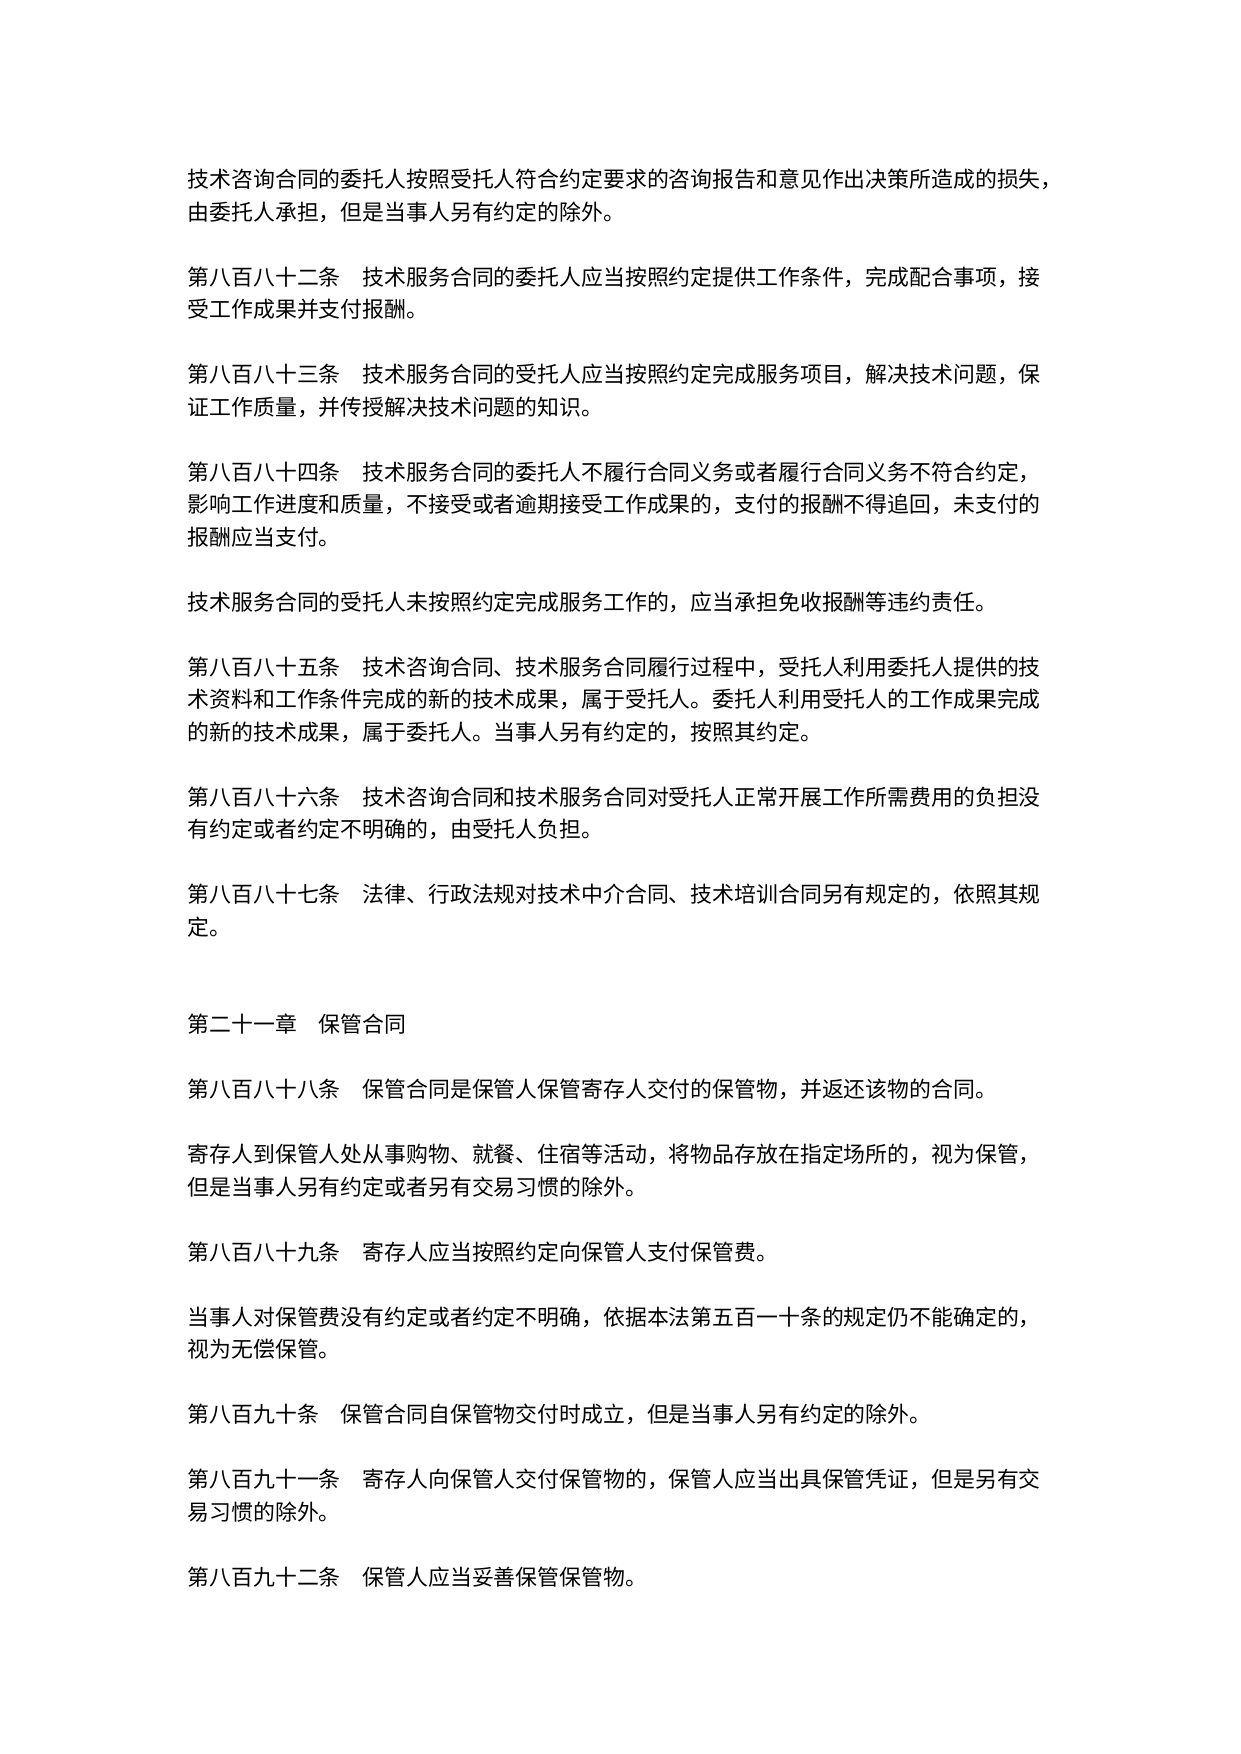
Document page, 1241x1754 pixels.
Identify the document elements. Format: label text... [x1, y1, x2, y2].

text 第八百八十八条 保管合同是保管人保管寄存人交付的保管物，并返还该物的合同。 [187, 1072, 1053, 1104]
text 第八百八十三条 技术服务合同的受托人应当按照约定完成服务项目，解决技术问题，保证工作质量，并传授解决技术问题的知识。 [187, 357, 1053, 422]
text 第八百八十二条 技术服务合同的委托人应当按照约定提供工作条件，完成配合事项，接受工作成果并支付报酬。 [187, 259, 1053, 324]
text 当事人对保管费没有约定或者约定不明确，依据本法第五百一十条的规定仍不能确定的，视为无偿保管。 [187, 1299, 1053, 1364]
text 第八百八十九条 寄存人应当按照约定向保管人支付保管费。 [187, 1234, 1053, 1267]
text 第八百八十六条 技术咨询合同和技术服务合同对受托人正常开展工作所需费用的负担没有约定或者约定不明确的，由受托人负担。 [187, 779, 1053, 844]
text 技术服务合同的受托人未按照约定完成服务工作的，应当承担免收报酬等违约责任。 [187, 584, 1053, 617]
text 技术咨询合同的委托人按照受托人符合约定要求的咨询报告和意见作出决策所造成的损失，由委托人承担，但是当事人另有约定的除外。 [187, 162, 1053, 227]
text 第二十一章 保管合同 [187, 1007, 1053, 1039]
text 第八百九十一条 寄存人向保管人交付保管物的，保管人应当出具保管凭证，但是另有交易习惯的除外。 [187, 1462, 1053, 1527]
text 第八百八十七条 法律、行政法规对技术中介合同、技术培训合同另有规定的，依照其规定。 [187, 877, 1053, 942]
text 第八百八十五条 技术咨询合同、技术服务合同履行过程中，受托人利用委托人提供的技术资料和工作条件完成的新的技术成果，属于受托人。委托人利用受托人的工作成果完成的新的技术成果，属于委托人。当事人另有约定的，按照其约定。 [187, 649, 1053, 747]
text 第八百九十二条 保管人应当妥善保管保管物。 [187, 1559, 1053, 1592]
text 第八百八十四条 技术服务合同的委托人不履行合同义务或者履行合同义务不符合约定，影响工作进度和质量，不接受或者逾期接受工作成果的，支付的报酬不得追回，未支付的报酬应当支付。 [187, 454, 1053, 552]
text 寄存人到保管人处从事购物、就餐、住宿等活动，将物品存放在指定场所的，视为保管，但是当事人另有约定或者另有交易习惯的除外。 [187, 1137, 1053, 1202]
text 第八百九十条 保管合同自保管物交付时成立，但是当事人另有约定的除外。 [187, 1397, 1053, 1429]
